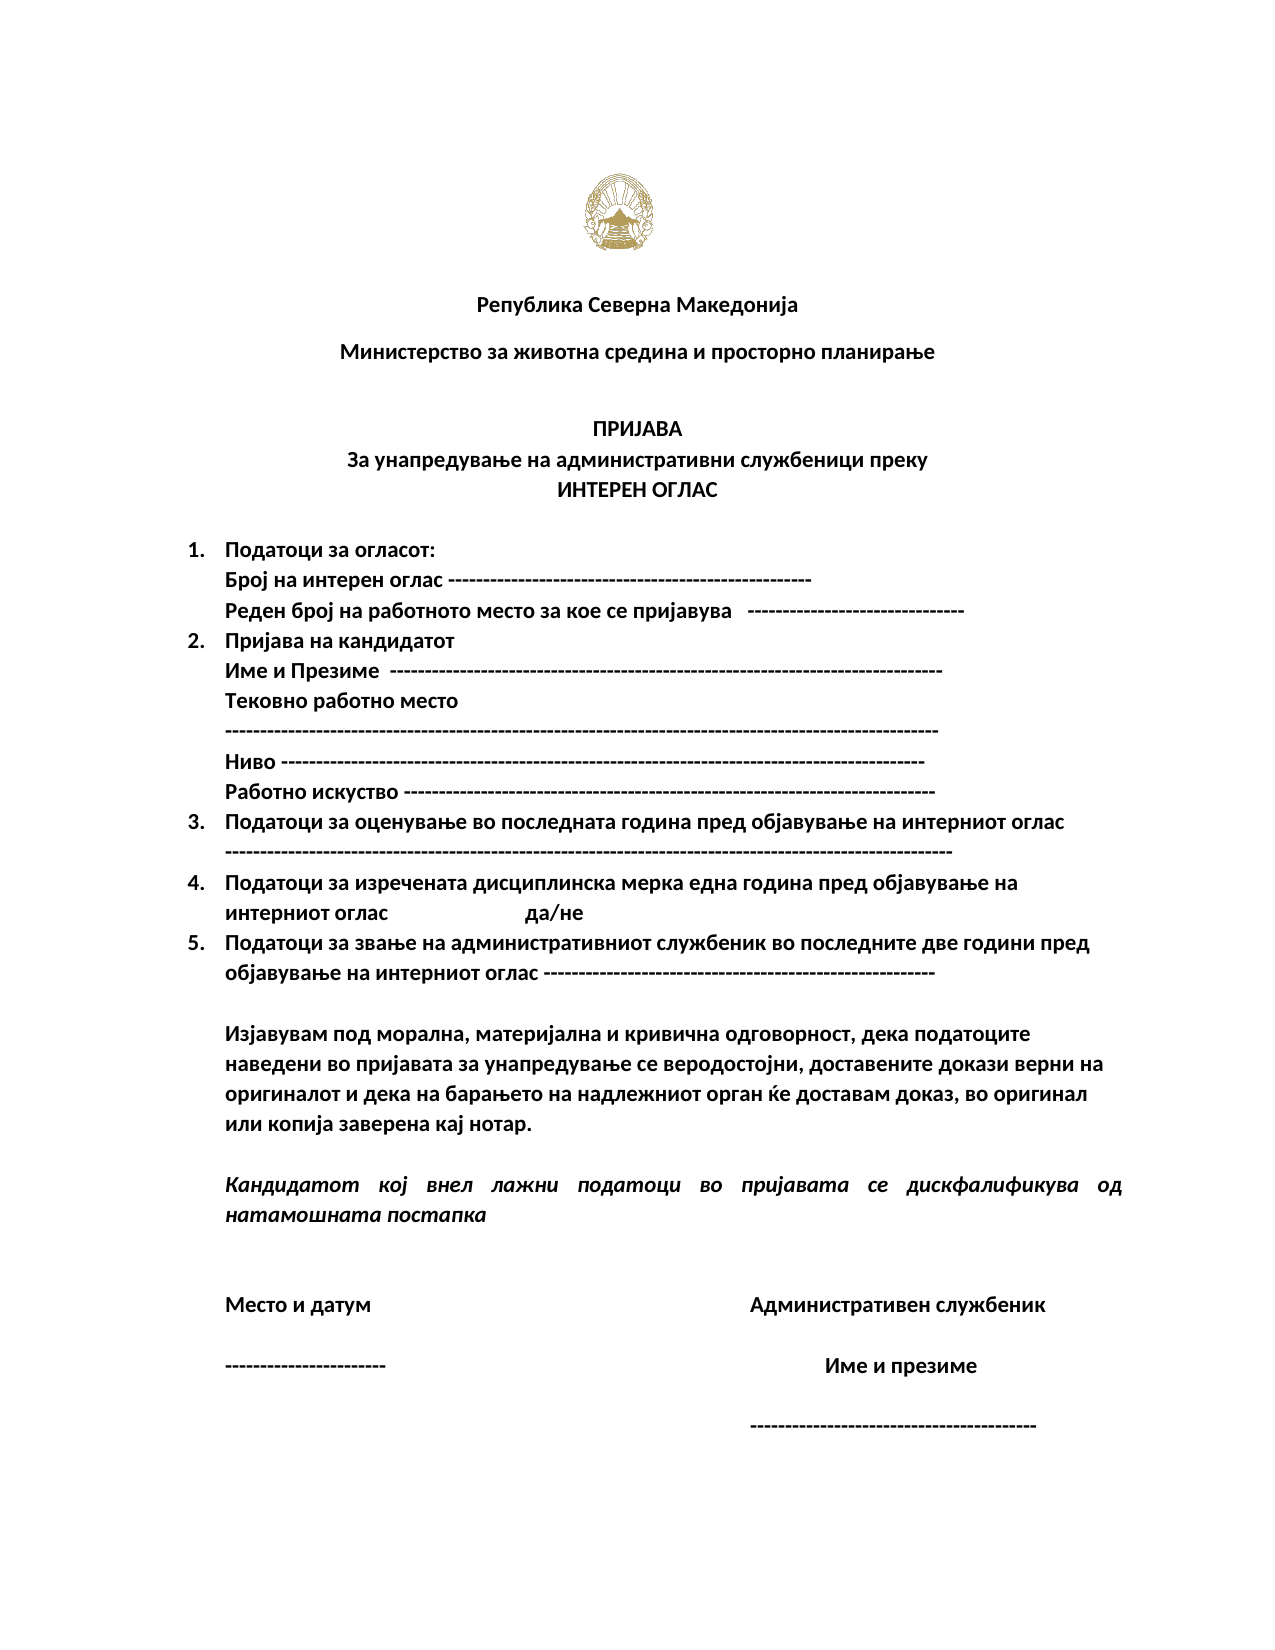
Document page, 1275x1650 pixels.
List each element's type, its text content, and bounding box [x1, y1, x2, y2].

list Ниво -------------------------------------------------------------------------------------------- [225, 747, 1125, 775]
list ------------------------------------------------------------------------------------------------------ [225, 717, 1125, 745]
list Реден број на работното место за кое се пријавува ------------------------------- [225, 596, 1125, 624]
list Тековно работно место [225, 686, 1125, 714]
text За унапредување на административни службеници преку [150, 445, 1125, 473]
list Пријава на кандидатот [187, 626, 1125, 654]
text ИНТЕРЕН ОГЛАС [150, 475, 1125, 503]
list Име и Презиме ------------------------------------------------------------------------------- [225, 656, 1125, 684]
list Кандидатот кој внел лажни податоци во пријавата се дискфалификува од натамошната постапка [225, 1170, 1125, 1228]
list Број на интерен оглас ---------------------------------------------------- [225, 566, 1125, 594]
list Работно искуство ---------------------------------------------------------------------------- [225, 777, 1125, 805]
list Место и датум Административен службеник [225, 1291, 1125, 1319]
list Податоци за изречената дисциплинска мерка една година пред објавување на интерниот оглас да/не [187, 868, 1125, 926]
list ----------------------- Име и презиме [225, 1351, 1125, 1379]
text Република Северна Македонија [150, 291, 1125, 319]
text ПРИЈАВА [150, 414, 1125, 443]
list Податоци за звање на административниот службеник во последните две години пред објавување на интерниот оглас -------------------------------------------------------- [187, 928, 1125, 986]
list -------------------------------------------------------------------------------------------------------- [225, 837, 1125, 866]
list Податоци за оценување во последната година пред објавување на интерниот оглас [187, 807, 1125, 835]
text Министерство за животна средина и просторно планирање [150, 337, 1125, 366]
list Изјавувам под морална, материјална и кривична одговорност, дека податоците наведени во пријавата за унапредување се веродостојни, доставените докази верни на оригиналот и дека на барањето на надлежниот орган ќе доставам доказ, во оригинал или копија заверена кај нотар. [225, 1019, 1125, 1137]
picture [583, 173, 654, 251]
list Податоци за огласот: [187, 535, 1125, 563]
list ----------------------------------------- [225, 1411, 1125, 1439]
